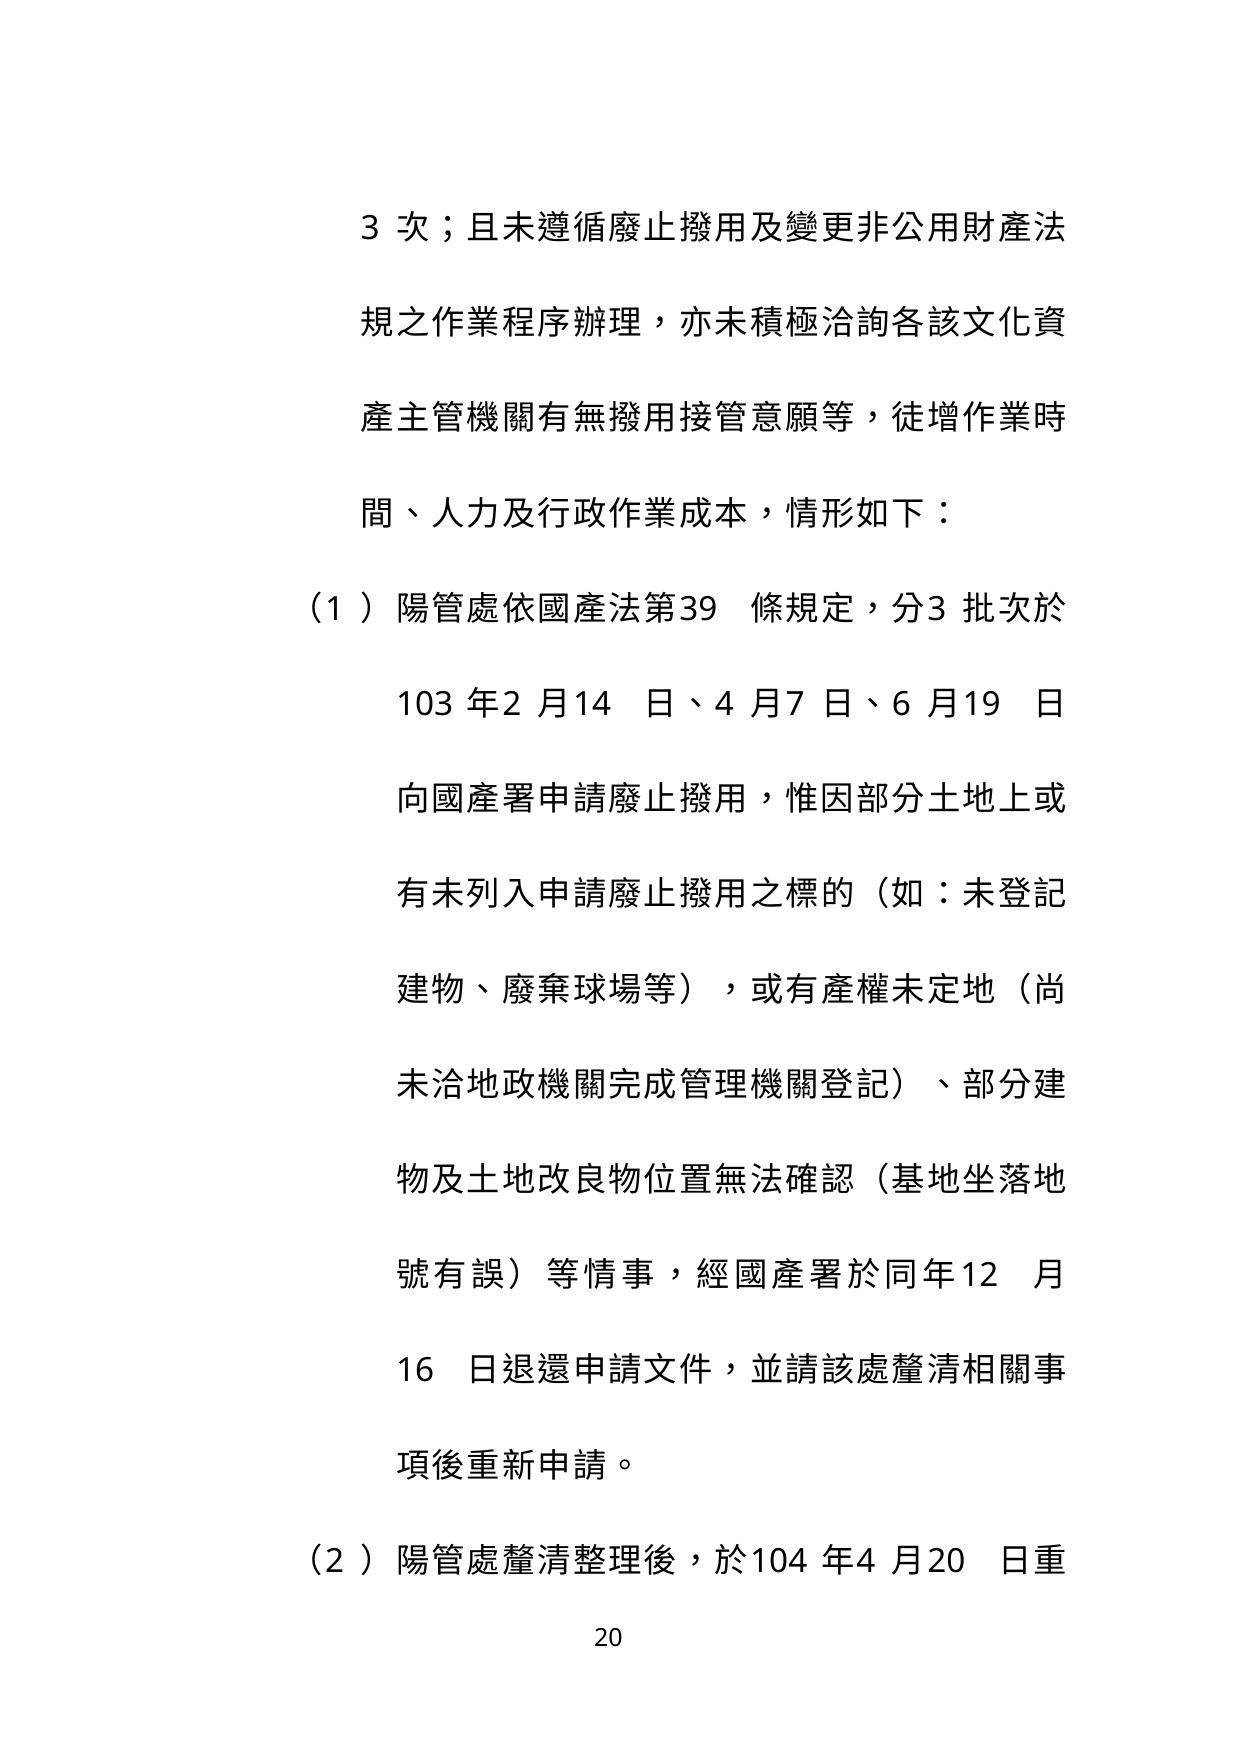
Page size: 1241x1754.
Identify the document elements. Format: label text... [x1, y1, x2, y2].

subtitle 陽管處依國產法第39條規定，分3批次於103年2月14日、、向國產署申請廢止撥用，惟因部分土地上或有未列入申請廢止撥用之標的（如：未登記建物、廢棄球場等），或有產權未定地（尚未洽地政機關完成管理機關登記）、部分建物及土地改良物位置無法確認（基地坐落地號有誤）等情事，經國產署於同年退還申請文件，並請該處釐清相關事項後重新申請。 [272, 558, 1069, 1510]
subtitle 陽管處釐清整理後，於104年4月20日重新申請廢止撥用，惟仍有部分不動產清冊所列基地坐落地號與勘查結果不符、部分土地上之建物或廢棄球場等財產尚未依國產法第33條規定申請變更為非公用財產等情事，經國產署於同年第2次退還申請文件，並請該處重新繕製廢止撥用不動產申請書後再行申報。 [272, 1510, 1069, 1605]
